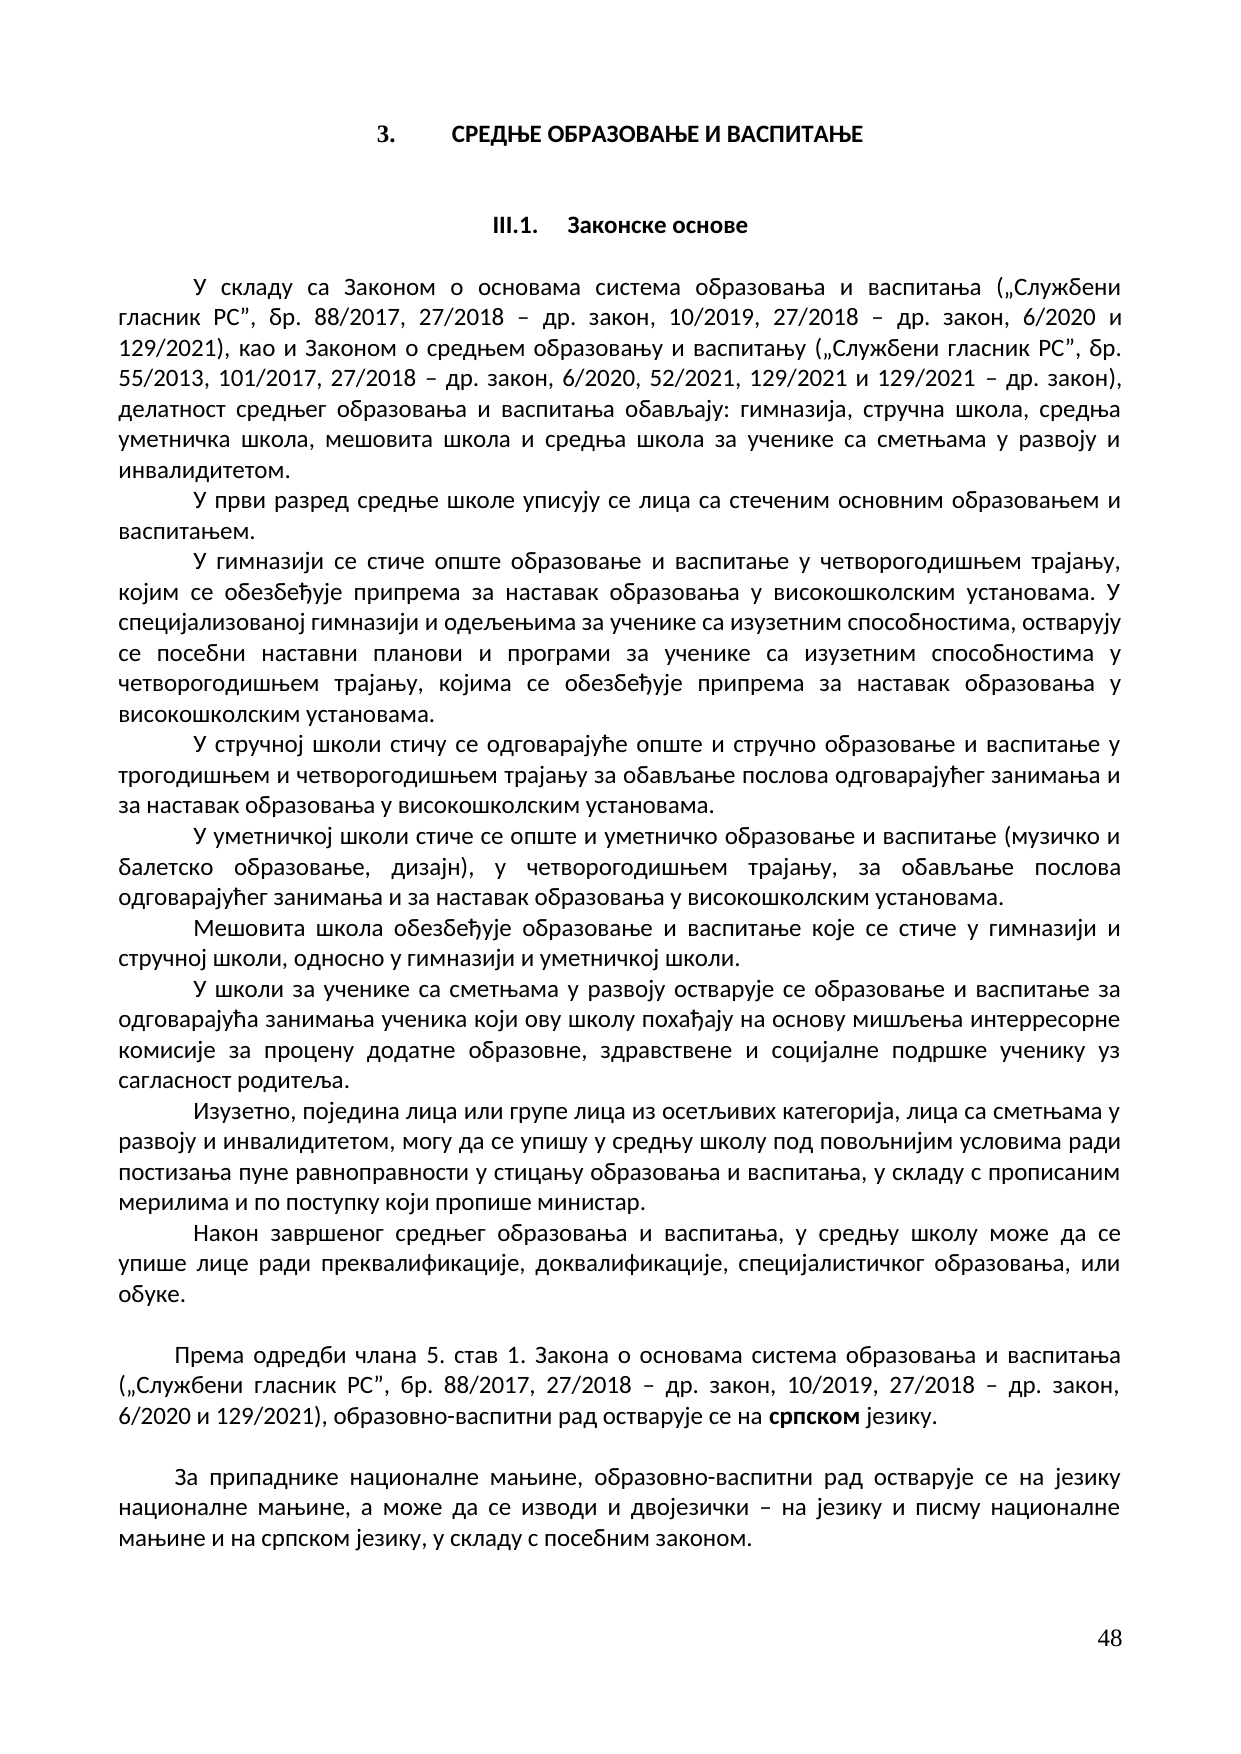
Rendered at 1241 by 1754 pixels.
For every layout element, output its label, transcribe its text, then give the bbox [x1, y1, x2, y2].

text У стручној школи стичу се одговарајуће опште и стручно образовање и васпитање у трогодишњем и четворогодишњем трајању за обављање послова одговарајућег занимања и за наставак образовања у високошколским установама. [118, 728, 1122, 820]
text За припаднике националне мањине, образовно-васпитни рад остварује се на језику националне мањине, а може да се изводи и двојезички – на језику и писму националне мањине и на српском језику, у складу с посебним законом. [118, 1461, 1122, 1553]
text У складу са Законом о основама система образовања и васпитања („Службени гласник РСˮ, бр. 88/2017, 27/2018 – др. закон, 10/2019, 27/2018 – др. закон, 6/2020 и 129/2021), као и Законом о средњем образовању и васпитању („Службени гласник РС”, бр. 55/2013, 101/2017, 27/2018 – др. закон, 6/2020, 52/2021, 129/2021 и 129/2021 – др. закон), делатност средњег образовања и васпитања обављају: гимназија, стручна школа, средња уметничка школа, мешовита школа и средња школа за ученике са сметњама у развоју и инвалидитетом. [118, 271, 1122, 484]
text Изузетно, поједина лица или групе лица из осетљивих категорија, лица са сметњама у развоју и инвалидитетом, могу да се упишу у средњу школу под повољнијим условима ради постизања пуне равноправности у стицању образовања и васпитања, у складу с прописаним мерилима и по поступку који пропише министар. [118, 1095, 1122, 1217]
text Мешовита школа обезбеђује образовање и васпитање које се стиче у гимназији и стручној школи, односно у гимназији и уметничкој школи. [118, 912, 1122, 973]
text У школи за ученике са сметњама у развоју остварује се образовање и васпитање за одговарајућа занимања ученика који ову школу похађају на основу мишљења интерресорне комисије за процену додатне образовне, здравствене и социјалне подршке ученику уз сагласност родитеља. [118, 973, 1122, 1095]
text Након завршеног средњег образовања и васпитања, у средњу школу може да се упише лице ради преквалификације, доквалификације, специјалистичког образовања, или обуке. [118, 1217, 1122, 1308]
text Према одредби члана 5. став 1. Закона о основама система образовања и васпитања („Службени гласник РСˮ, бр. 88/2017, 27/2018 – др. закон, 10/2019, 27/2018 – др. закон, 6/2020 и 129/2021), образовно-васпитни рад остварује се на српском језику. [118, 1339, 1122, 1431]
text У уметничкој школи стиче се опште и уметничко образовање и васпитање (музичко и балетско образовање, дизајн), у четворогодишњем трајању, за обављање послова одговарајућег занимања и за наставак образовања у високошколским установама. [118, 820, 1122, 912]
text У први разред средње школе уписују се лица са стеченим основним образовањем и васпитањем. [118, 484, 1122, 545]
text У гимназији се стиче опште образовање и васпитање у четворогодишњем трајању, којим се обезбеђује припрема за наставак образовања у високошколским установама. У специјализованој гимназији и одељењима за ученике са изузетним способностима, остварују се посебни наставни планови и програми за ученике са изузетним способностима у четворогодишњем трајању, којима се обезбеђује припрема за наставак образовања у високошколским установама. [118, 545, 1122, 728]
subtitle Законске основе [118, 210, 1122, 240]
subtitle СРЕДЊЕ ОБРАЗОВАЊЕ И ВАСПИТАЊЕ [118, 118, 1122, 149]
